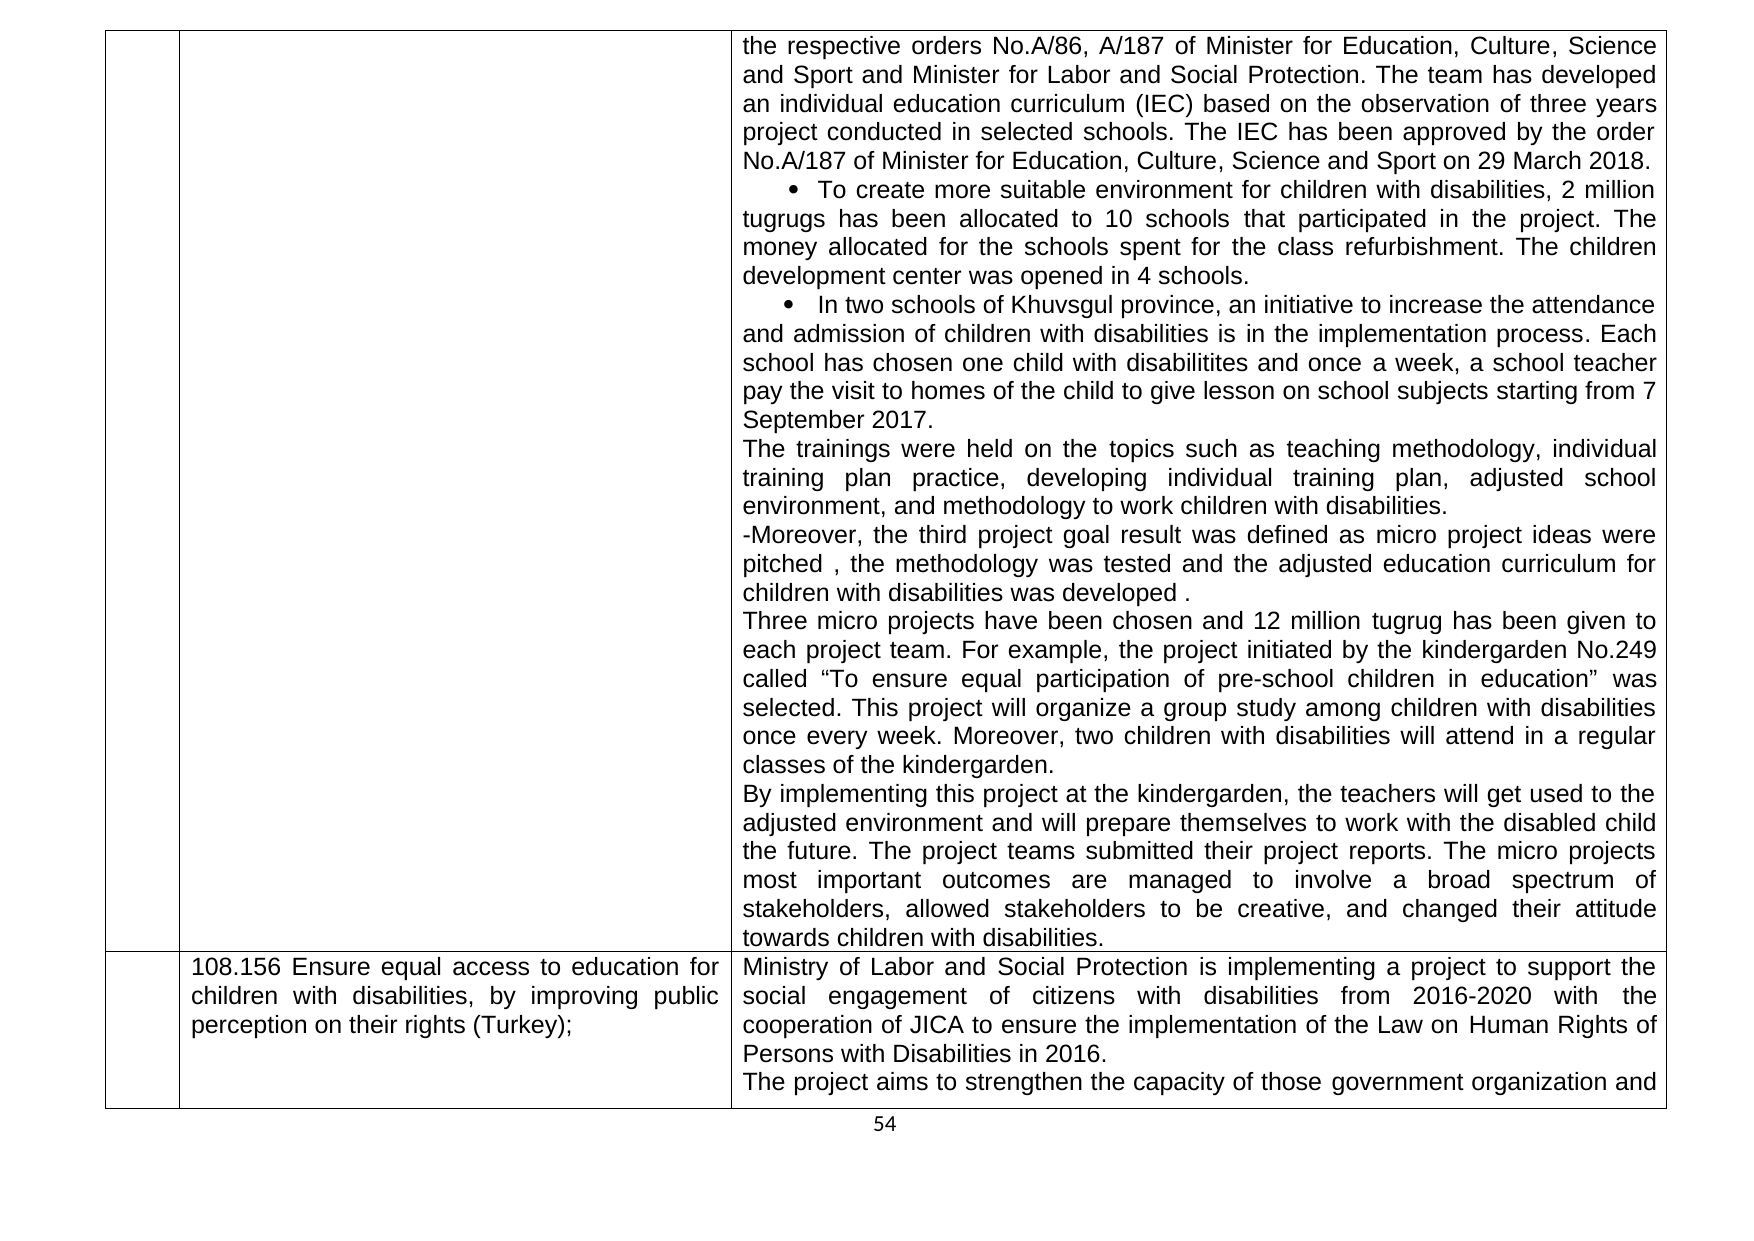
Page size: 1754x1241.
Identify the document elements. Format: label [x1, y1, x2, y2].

table_cell [732, 31, 1666, 951]
table_cell [180, 952, 731, 1107]
table_cell [106, 31, 179, 951]
table_cell [106, 952, 179, 1107]
table_cell [732, 952, 1666, 1107]
table_cell [180, 31, 731, 951]
